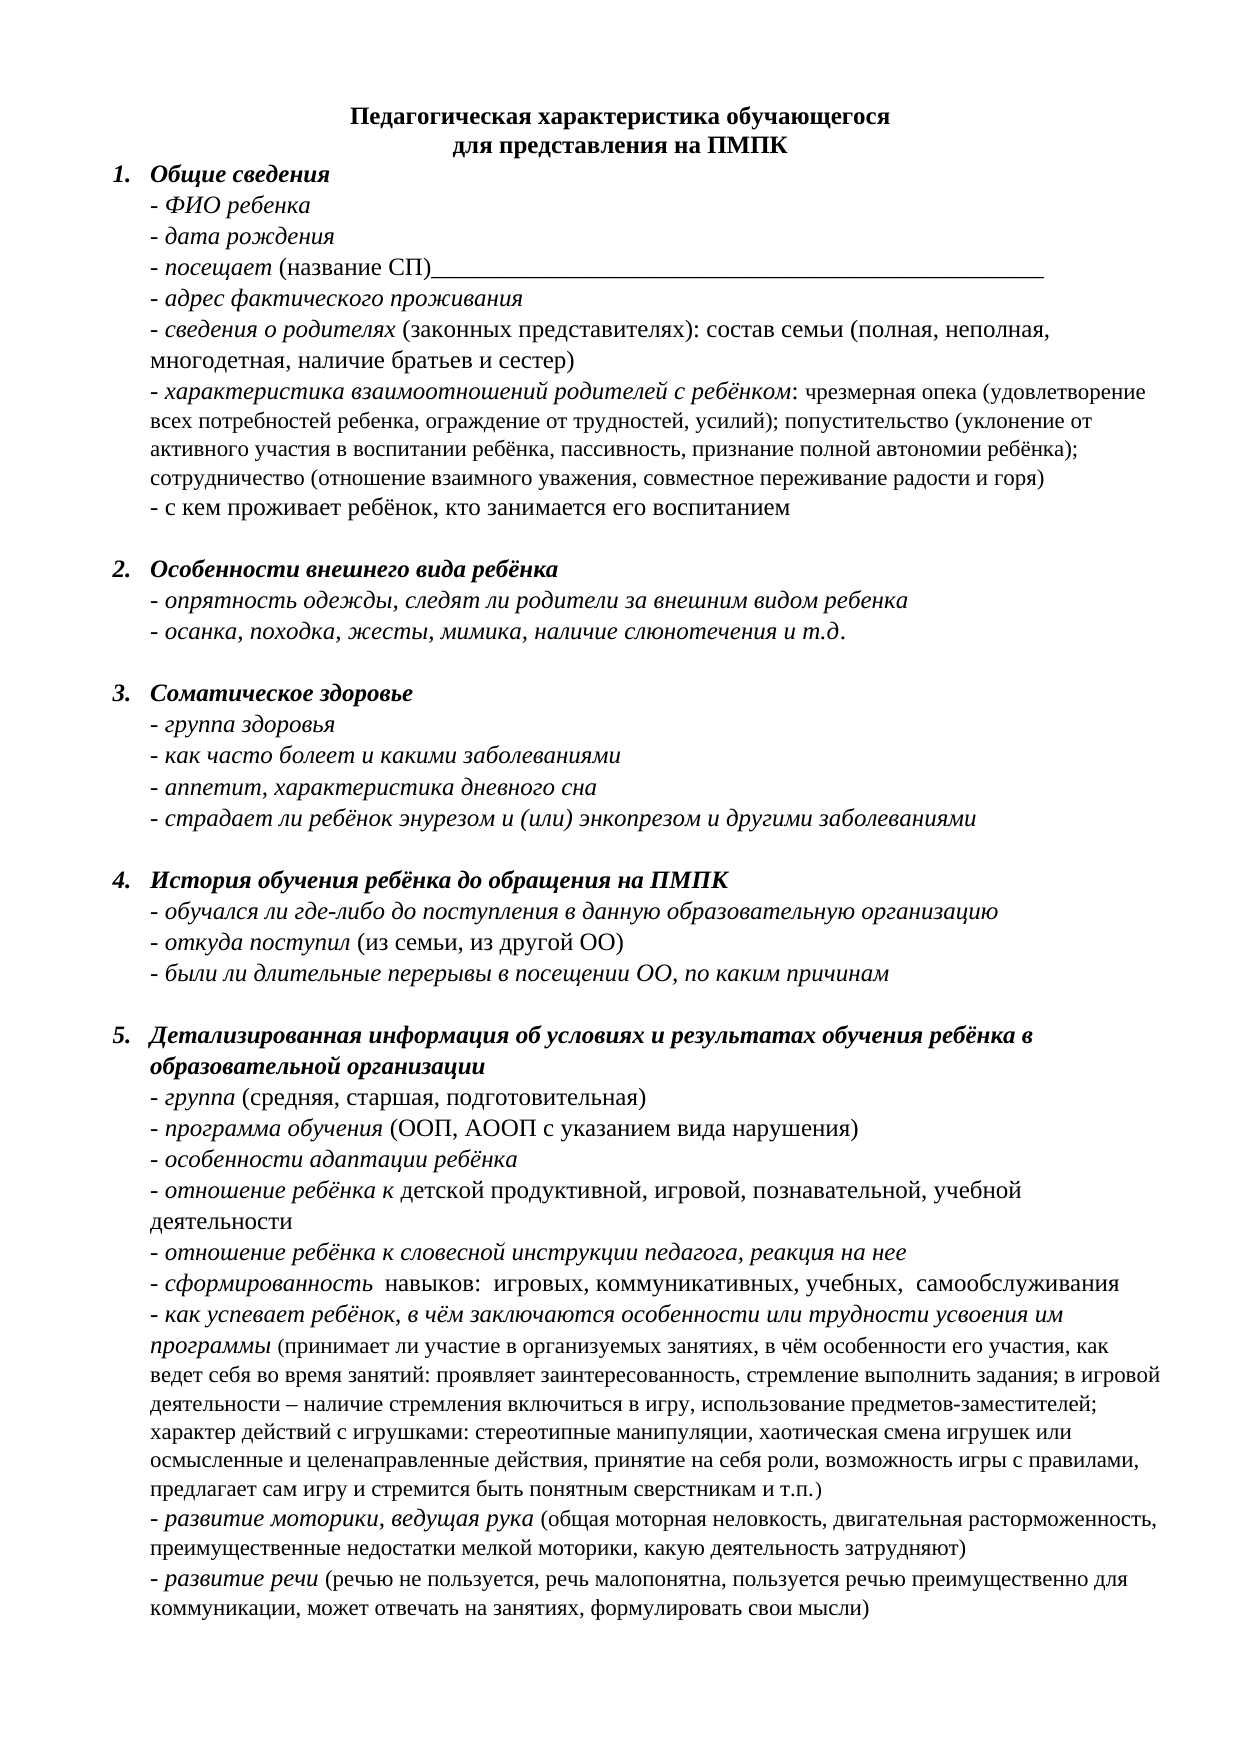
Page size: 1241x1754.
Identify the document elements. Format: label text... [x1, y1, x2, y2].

list - осанка, походка, жесты, мимика, наличие слюнотечения и т.д. [150, 616, 1165, 645]
list - посещает (название СП)_________________________________________________ [150, 252, 1165, 281]
list - отношение ребёнка к словесной инструкции педагога, реакция на нее [150, 1237, 1165, 1266]
list - развитие речи (речью не пользуется, речь малопонятна, пользуется речью преимущественно для коммуникации, может отвечать на занятиях, формулировать свои мысли) [150, 1563, 1165, 1620]
text для представления на ПМПК [75, 130, 1165, 159]
list Особенности внешнего вида ребёнка [112, 554, 1165, 583]
list - сформированность навыков: игровых, коммуникативных, учебных, самообслуживания [150, 1268, 1165, 1297]
list - как часто болеет и какими заболеваниями [150, 741, 1165, 769]
list - характеристика взаимоотношений родителей с ребёнком: чрезмерная опека (удовлетворение всех потребностей ребенка, ограждение от трудностей, усилий); попустительство (уклонение от активного участия в воспитании ребёнка, пассивность, признание полной автономии ребёнка); сотрудничество (отношение взаимного уважения, совместное переживание радости и горя) [150, 376, 1165, 490]
text Педагогическая характеристика обучающегося [75, 101, 1165, 130]
list История обучения ребёнка до обращения на ПМПК [112, 865, 1165, 893]
list - аппетит, характеристика дневного сна [150, 772, 1165, 800]
list - как успевает ребёнок, в чём заключаются особенности или трудности усвоения им программы (принимает ли участие в организуемых занятиях, в чём особенности его участия, как ведет себя во время занятий: проявляет заинтересованность, стремление выполнить задания; в игровой деятельности – наличие стремления включиться в игру, использование предметов-заместителей; характер действий с игрушками: стереотипные манипуляции, хаотическая смена игрушек или осмысленные и целенаправленные действия, принятие на себя роли, возможность игры с правилами, предлагает сам игру и стремится быть понятным сверстникам и т.п.) [150, 1299, 1165, 1501]
list Общие сведения [112, 159, 1165, 188]
list - опрятность одежды, следят ли родители за внешним видом ребенка [150, 585, 1165, 614]
list - обучался ли где-либо до поступления в данную образовательную организацию [150, 896, 1165, 924]
list - сведения о родителях (законных представителях): состав семьи (полная, неполная, многодетная, наличие братьев и сестер) [150, 314, 1165, 374]
list - ФИО ребенка [150, 190, 1165, 219]
list - развитие моторики, ведущая рука (общая моторная неловкость, двигательная расторможенность, преимущественные недостатки мелкой моторики, какую деятельность затрудняют) [150, 1503, 1165, 1561]
list - особенности адаптации ребёнка [150, 1144, 1165, 1173]
list - программа обучения (ООП, АООП с указанием вида нарушения) [150, 1113, 1165, 1142]
list - с кем проживает ребёнок, кто занимается его воспитанием [150, 492, 1165, 521]
list - дата рождения [150, 221, 1165, 250]
list - группа (средняя, старшая, подготовительная) [150, 1082, 1165, 1111]
list Соматическое здоровье [112, 678, 1165, 707]
list - отношение ребёнка к детской продуктивной, игровой, познавательной, учебной деятельности [150, 1175, 1165, 1235]
list - откуда поступил (из семьи, из другой ОО) [150, 927, 1165, 956]
list Детализированная информация об условиях и результатах обучения ребёнка в образовательной организации [112, 1020, 1165, 1080]
list - адрес фактического проживания [150, 283, 1165, 312]
list - были ли длительные перерывы в посещении ОО, по каким причинам [150, 958, 1165, 987]
list - группа здоровья [150, 709, 1165, 738]
list - страдает ли ребёнок энурезом и (или) энкопрезом и другими заболеваниями [150, 803, 1165, 831]
